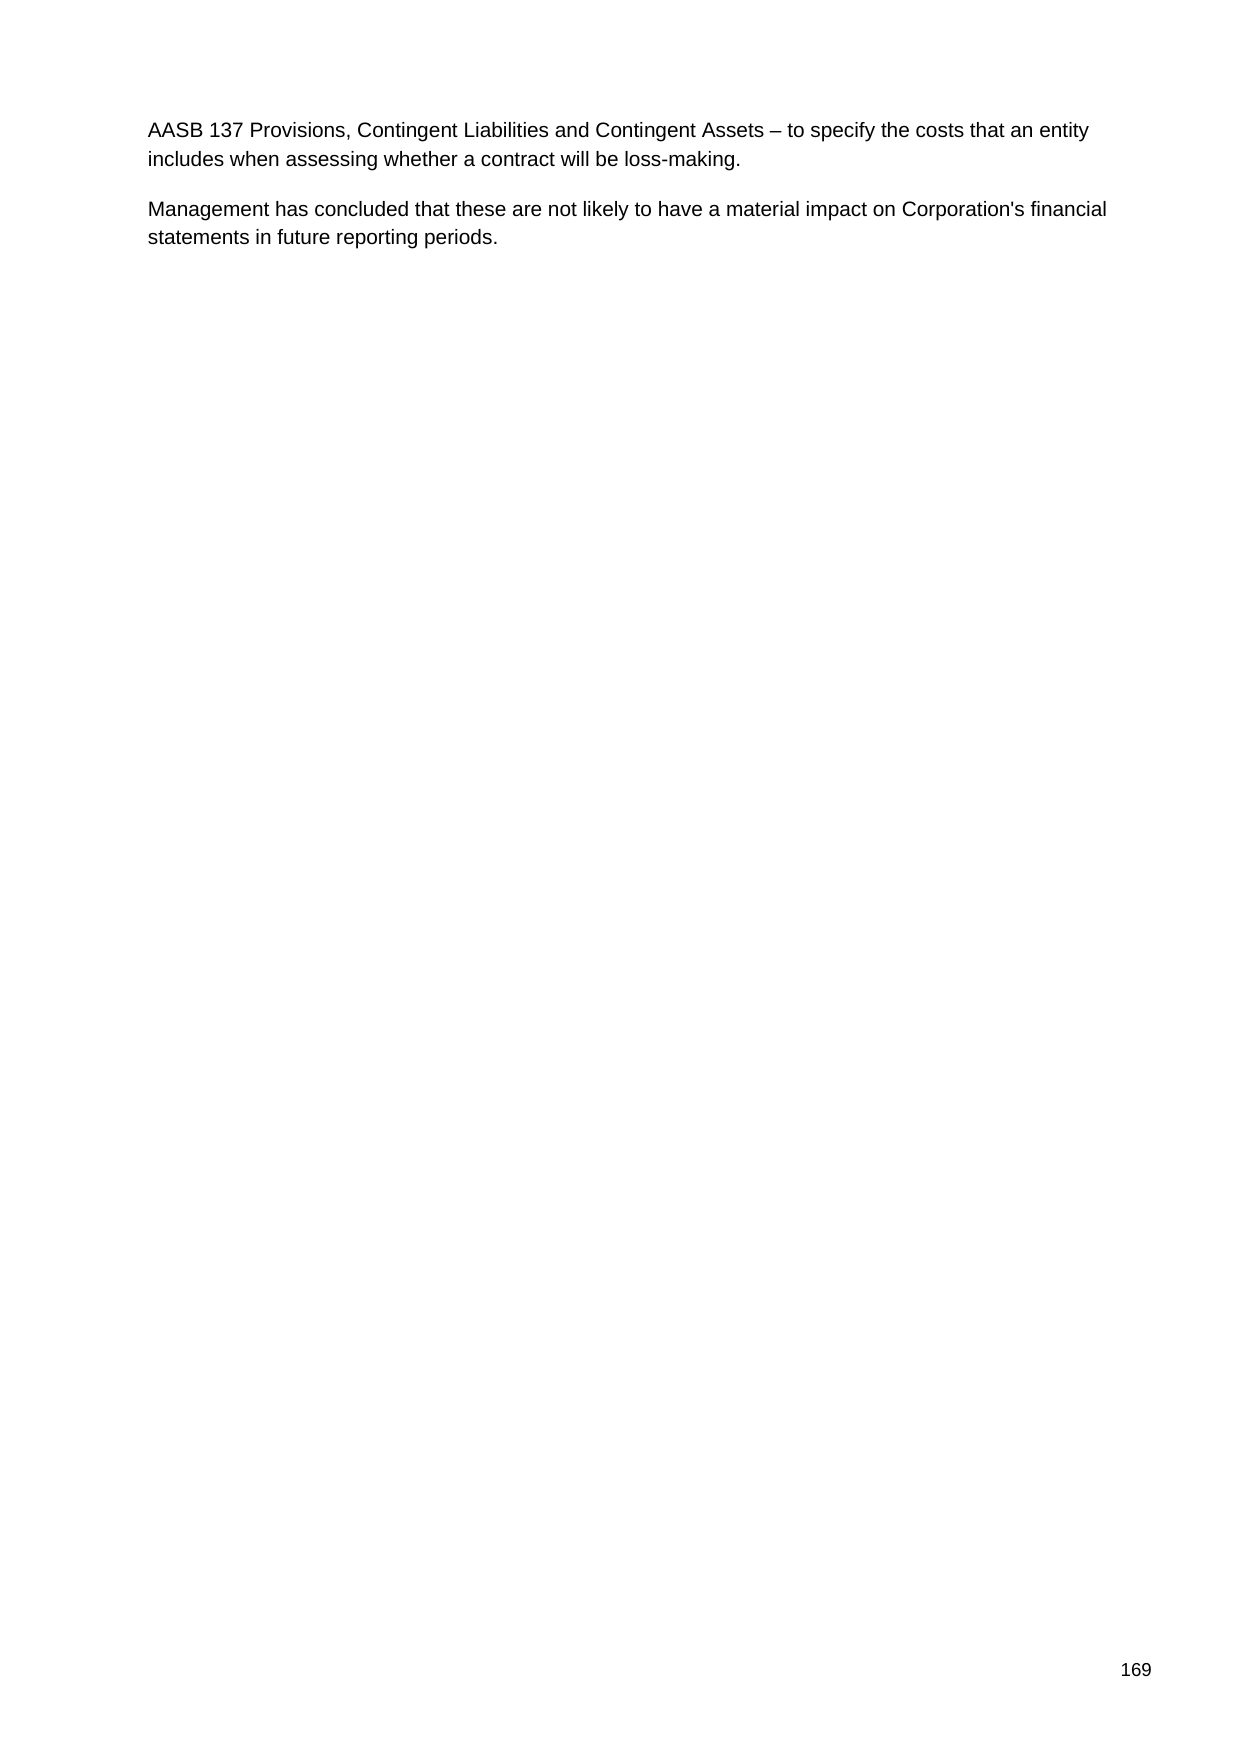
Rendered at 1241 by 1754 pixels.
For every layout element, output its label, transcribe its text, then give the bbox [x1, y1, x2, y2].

text Management has concluded that these are not likely to have a material impact on Corporation's financial statements in future reporting periods. [148, 196, 1152, 249]
text AASB 137 Provisions, Contingent Liabilities and Contingent Assets – to specify the costs that an entity includes when assessing whether a contract will be loss-making. [148, 118, 1152, 171]
